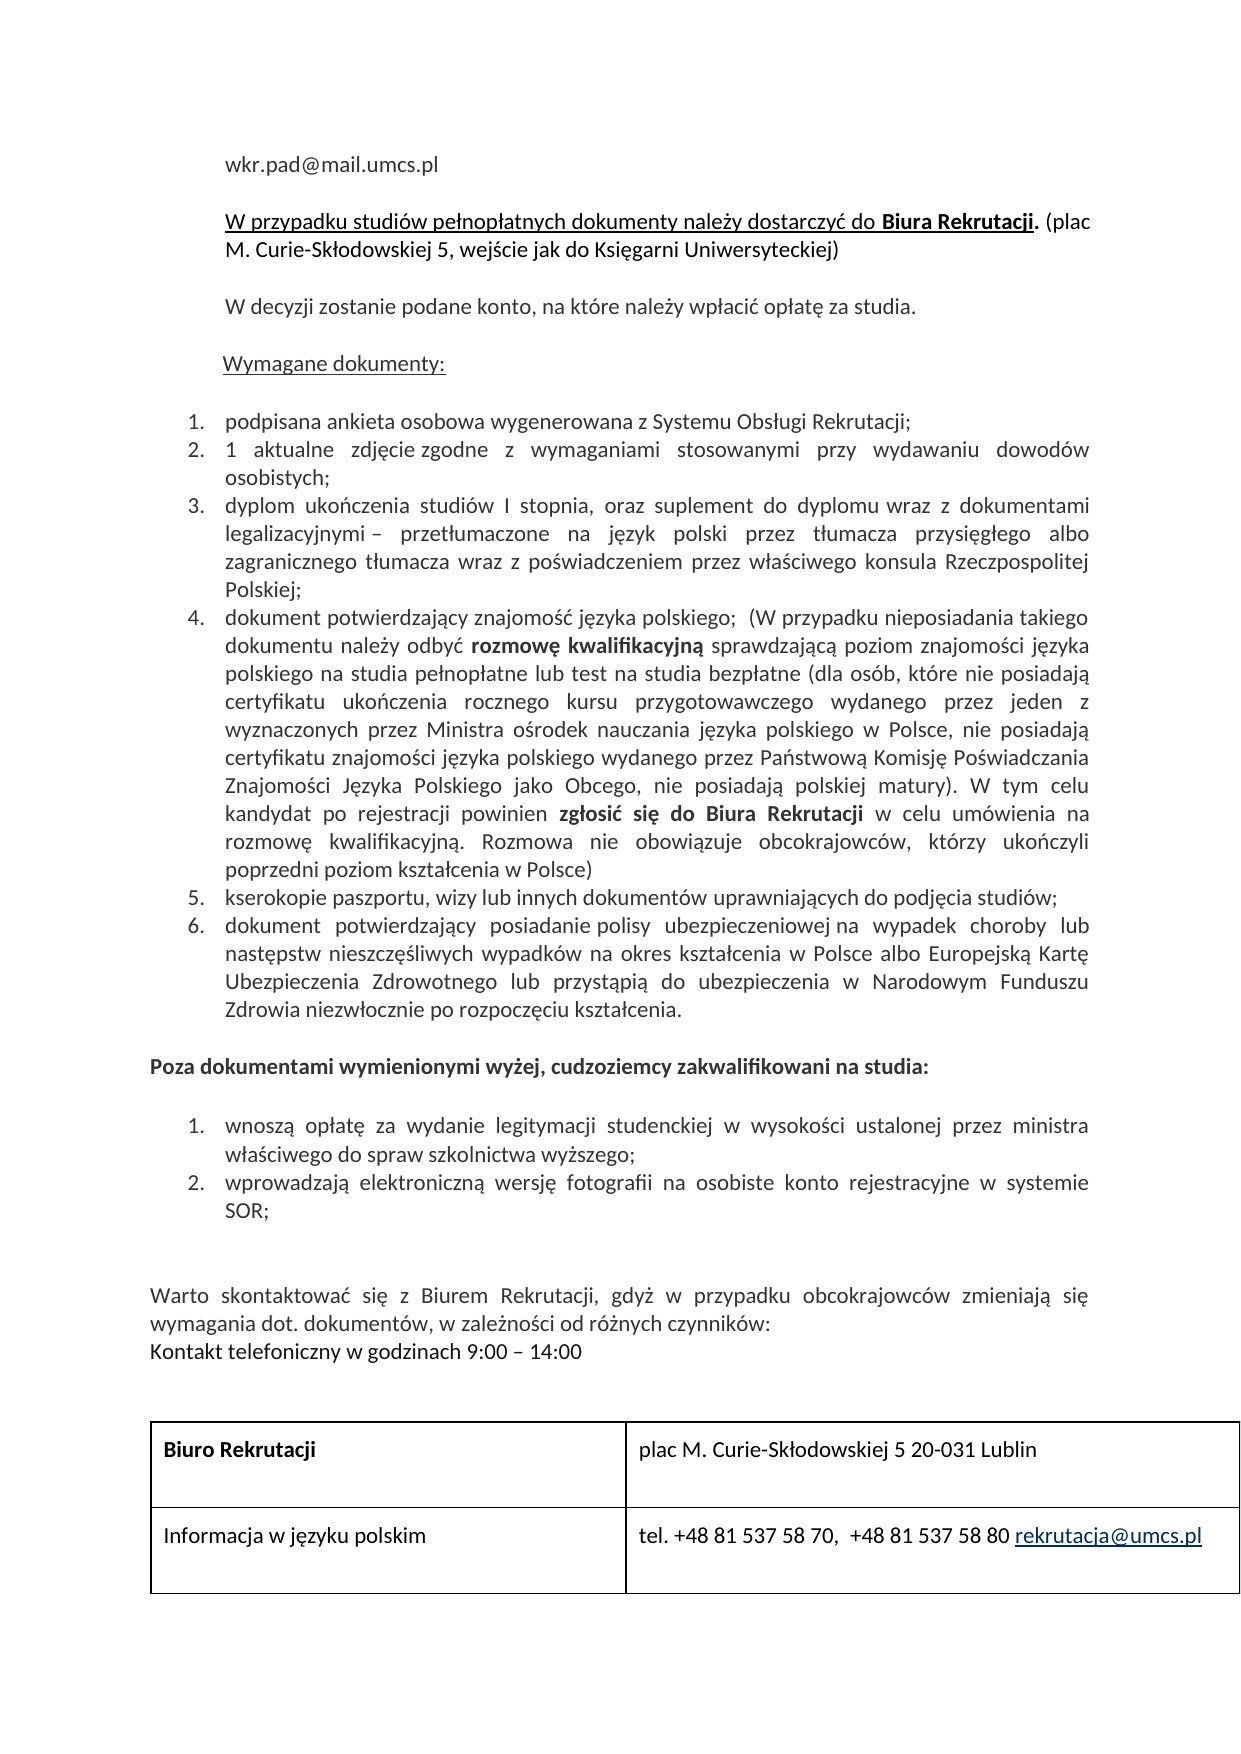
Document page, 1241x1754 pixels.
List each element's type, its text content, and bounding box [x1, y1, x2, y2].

text W decyzji zostanie podane konto, na które należy wpłacić opłatę za studia. [225, 292, 1090, 320]
list dyplom ukończenia studiów I stopnia, oraz suplement do dyplomu wraz z dokumentami legalizacyjnymi – przetłumaczone na język polski przez tłumacza przysięgłego albo zagranicznego tłumacza wraz z poświadczeniem przez właściwego konsula Rzeczpospolitej Polskiej; [187, 491, 1090, 603]
text Warto skontaktować się z Biurem Rekrutacji, gdyż w przypadku obcokrajowców zmieniają się wymagania dot. dokumentów, w zależności od różnych czynników: [150, 1281, 1090, 1337]
list 1 aktualne zdjęcie zgodne z wymaganiami stosowanymi przy wydawaniu dowodów osobistych; [187, 435, 1090, 491]
list podpisana ankieta osobowa wygenerowana z Systemu Obsługi Rekrutacji; [187, 407, 1090, 435]
text wkr.pad@mail.umcs.pl [225, 150, 1090, 178]
table_header plac M. Curie-Skłodowskiej 5 20-031 Lublin [627, 1423, 1239, 1507]
list dokument potwierdzający posiadanie polisy ubezpieczeniowej na wypadek choroby lub następstw nieszczęśliwych wypadków na okres kształcenia w Polsce albo Europejską Kartę Ubezpieczenia Zdrowotnego lub przystąpią do ubezpieczenia w Narodowym Funduszu Zdrowia niezwłocznie po rozpoczęciu kształcenia. [187, 911, 1090, 1023]
text Poza dokumentami wymienionymi wyżej, cudzoziemcy zakwalifikowani na studia: [150, 1052, 1090, 1080]
list wprowadzają elektroniczną wersję fotografii na osobiste konto rejestracyjne w systemie SOR; [187, 1168, 1090, 1224]
text Wymagane dokumenty: [150, 349, 1090, 378]
table_cell tel. +48 81 537 58 70, +48 81 537 58 80 rekrutacja@umcs.pl [627, 1508, 1239, 1593]
text Kontakt telefoniczny w godzinach 9:00 – 14:00 [150, 1337, 1090, 1365]
table_cell Informacja w języku polskim [152, 1508, 625, 1593]
list dokument potwierdzający znajomość języka polskiego; (W przypadku nieposiadania takiego dokumentu należy odbyć rozmowę kwalifikacyjną sprawdzającą poziom znajomości języka polskiego na studia pełnopłatne lub test na studia bezpłatne (dla osób, które nie posiadają certyfikatu ukończenia rocznego kursu przygotowawczego wydanego przez jeden z wyznaczonych przez Ministra ośrodek nauczania języka polskiego w Polsce, nie posiadają certyfikatu znajomości języka polskiego wydanego przez Państwową Komisję Poświadczania Znajomości Języka Polskiego jako Obcego, nie posiadają polskiej matury). W tym celu kandydat po rejestracji powinien zgłosić się do Biura Rekrutacji w celu umówienia na rozmowę kwalifikacyjną. Rozmowa nie obowiązuje obcokrajowców, którzy ukończyli poprzedni poziom kształcenia w Polsce) [187, 603, 1090, 883]
list kserokopie paszportu, wizy lub innych dokumentów uprawniających do podjęcia studiów; [187, 883, 1090, 911]
table_header Biuro Rekrutacji [152, 1423, 625, 1507]
text W przypadku studiów pełnopłatnych dokumenty należy dostarczyć do Biura Rekrutacji. (plac M. Curie-Skłodowskiej 5, wejście jak do Księgarni Uniwersyteckiej) [225, 207, 1090, 263]
list wnoszą opłatę za wydanie legitymacji studenckiej w wysokości ustalonej przez ministra właściwego do spraw szkolnictwa wyższego; [187, 1112, 1090, 1168]
